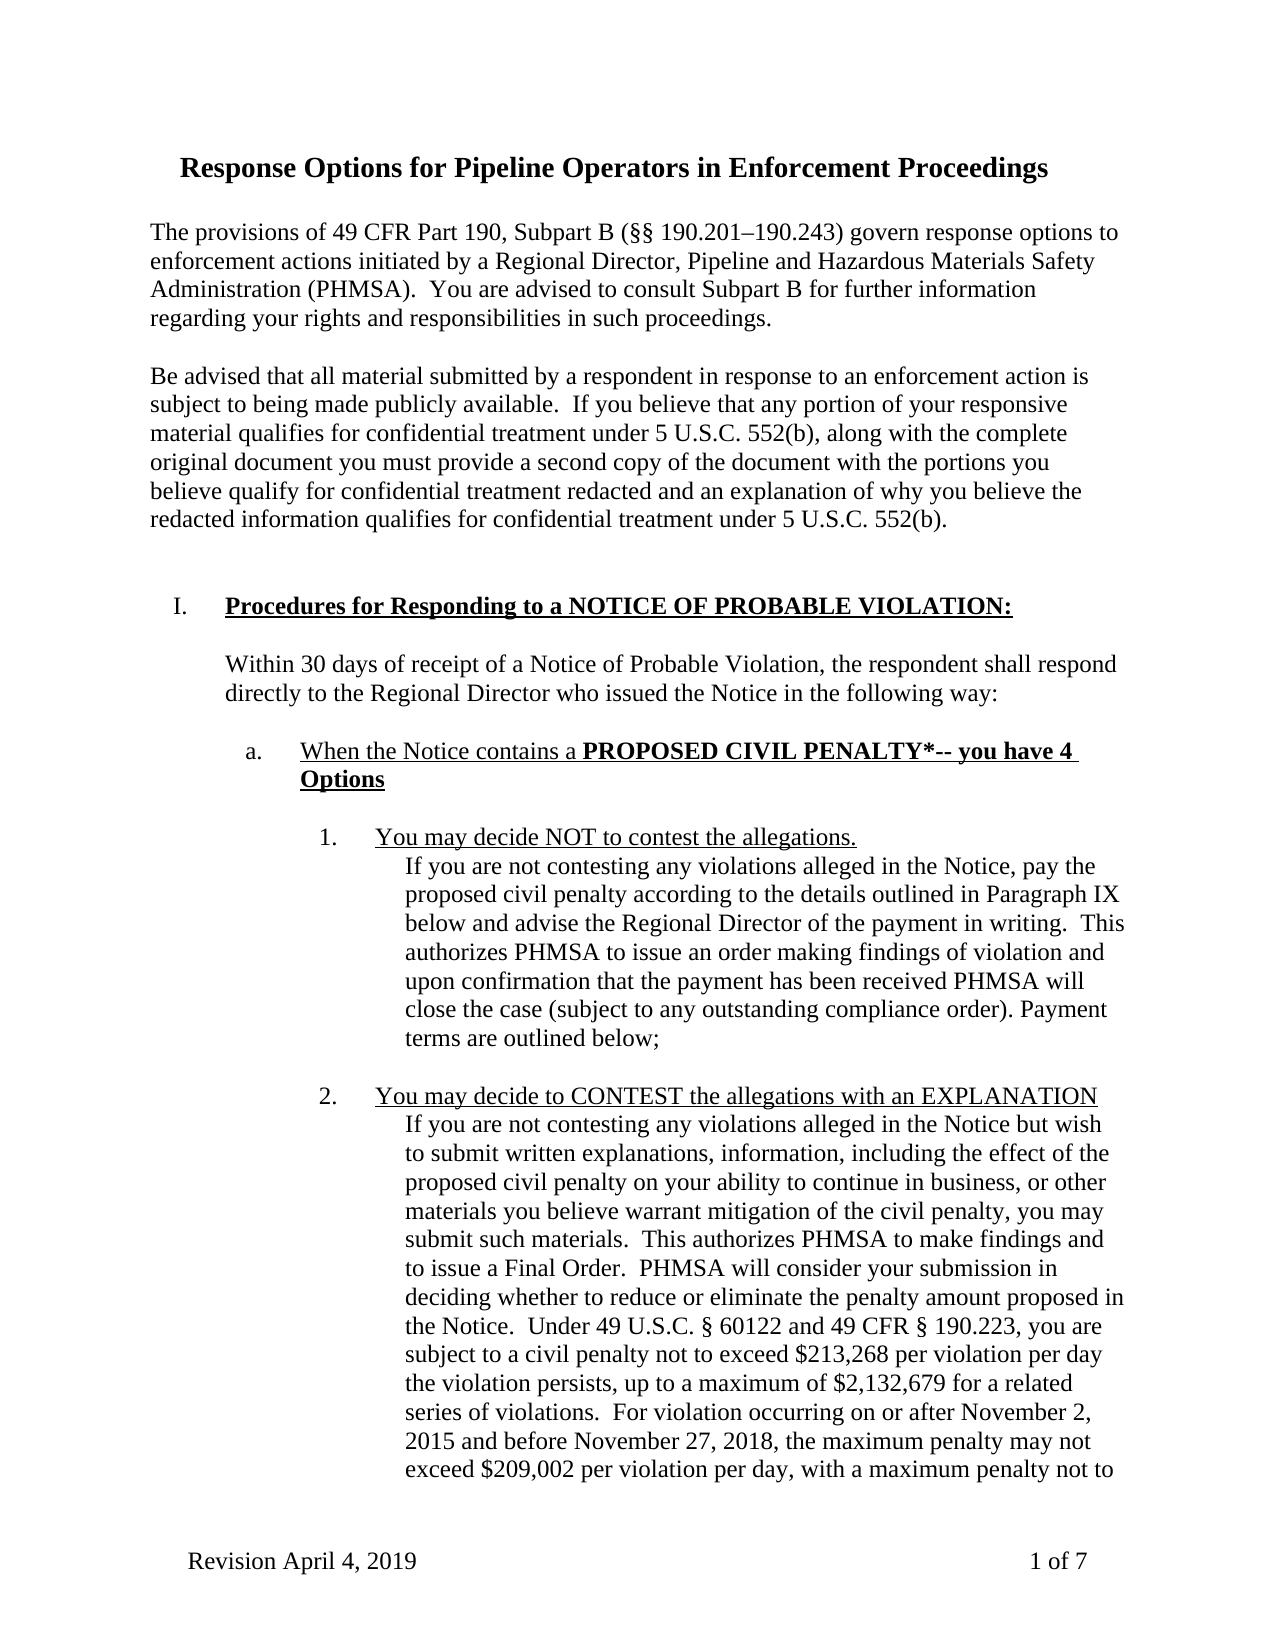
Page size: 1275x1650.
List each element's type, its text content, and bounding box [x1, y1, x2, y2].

text The provisions of 49 CFR Part 190, Subpart B (§§ 190.201–190.243) govern response options to enforcement actions initiated by a Regional Director, Pipeline and Hazardous Materials Safety Administration (PHMSA). You are advised to consult Subpart B for further information regarding your rights and responsibilities in such proceedings. [150, 217, 1125, 332]
text Be advised that all material submitted by a respondent in response to an enforcement action is subject to being made publicly available. If you believe that any portion of your responsive material qualifies for confidential treatment under 5 U.S.C. 552(b), along with the complete original document you must provide a second copy of the document with the portions you believe qualify for confidential treatment redacted and an explanation of why you believe the redacted information qualifies for confidential treatment under 5 U.S.C. 552(b). [150, 361, 1125, 533]
list If you are not contesting any violations alleged in the Notice, pay the proposed civil penalty according to the details outlined in Paragraph IX below and advise the Regional Director of the payment in writing. This authorizes PHMSA to issue an order making findings of violation and upon confirmation that the payment has been received PHMSA will close the case (subject to any outstanding compliance order). Payment terms are outlined below; [405, 851, 1125, 1052]
list You may decide to CONTEST the allegations with an EXPLANATION [337, 1081, 1125, 1109]
list You may decide NOT to contest the allegations. [337, 822, 1125, 851]
list When the Notice contains a PROPOSED CIVIL PENALTY*-- you have 4 Options [262, 736, 1125, 793]
list Procedures for Responding to a NOTICE OF PROBABLE VIOLATION: [187, 591, 1125, 620]
text Within 30 days of receipt of a Notice of Probable Violation, the respondent shall respond directly to the Regional Director who issued the Notice in the following way: [225, 649, 1125, 707]
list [405, 1109, 1125, 1483]
text Response Options for Pipeline Operators in Enforcement Proceedings [103, 150, 1125, 183]
